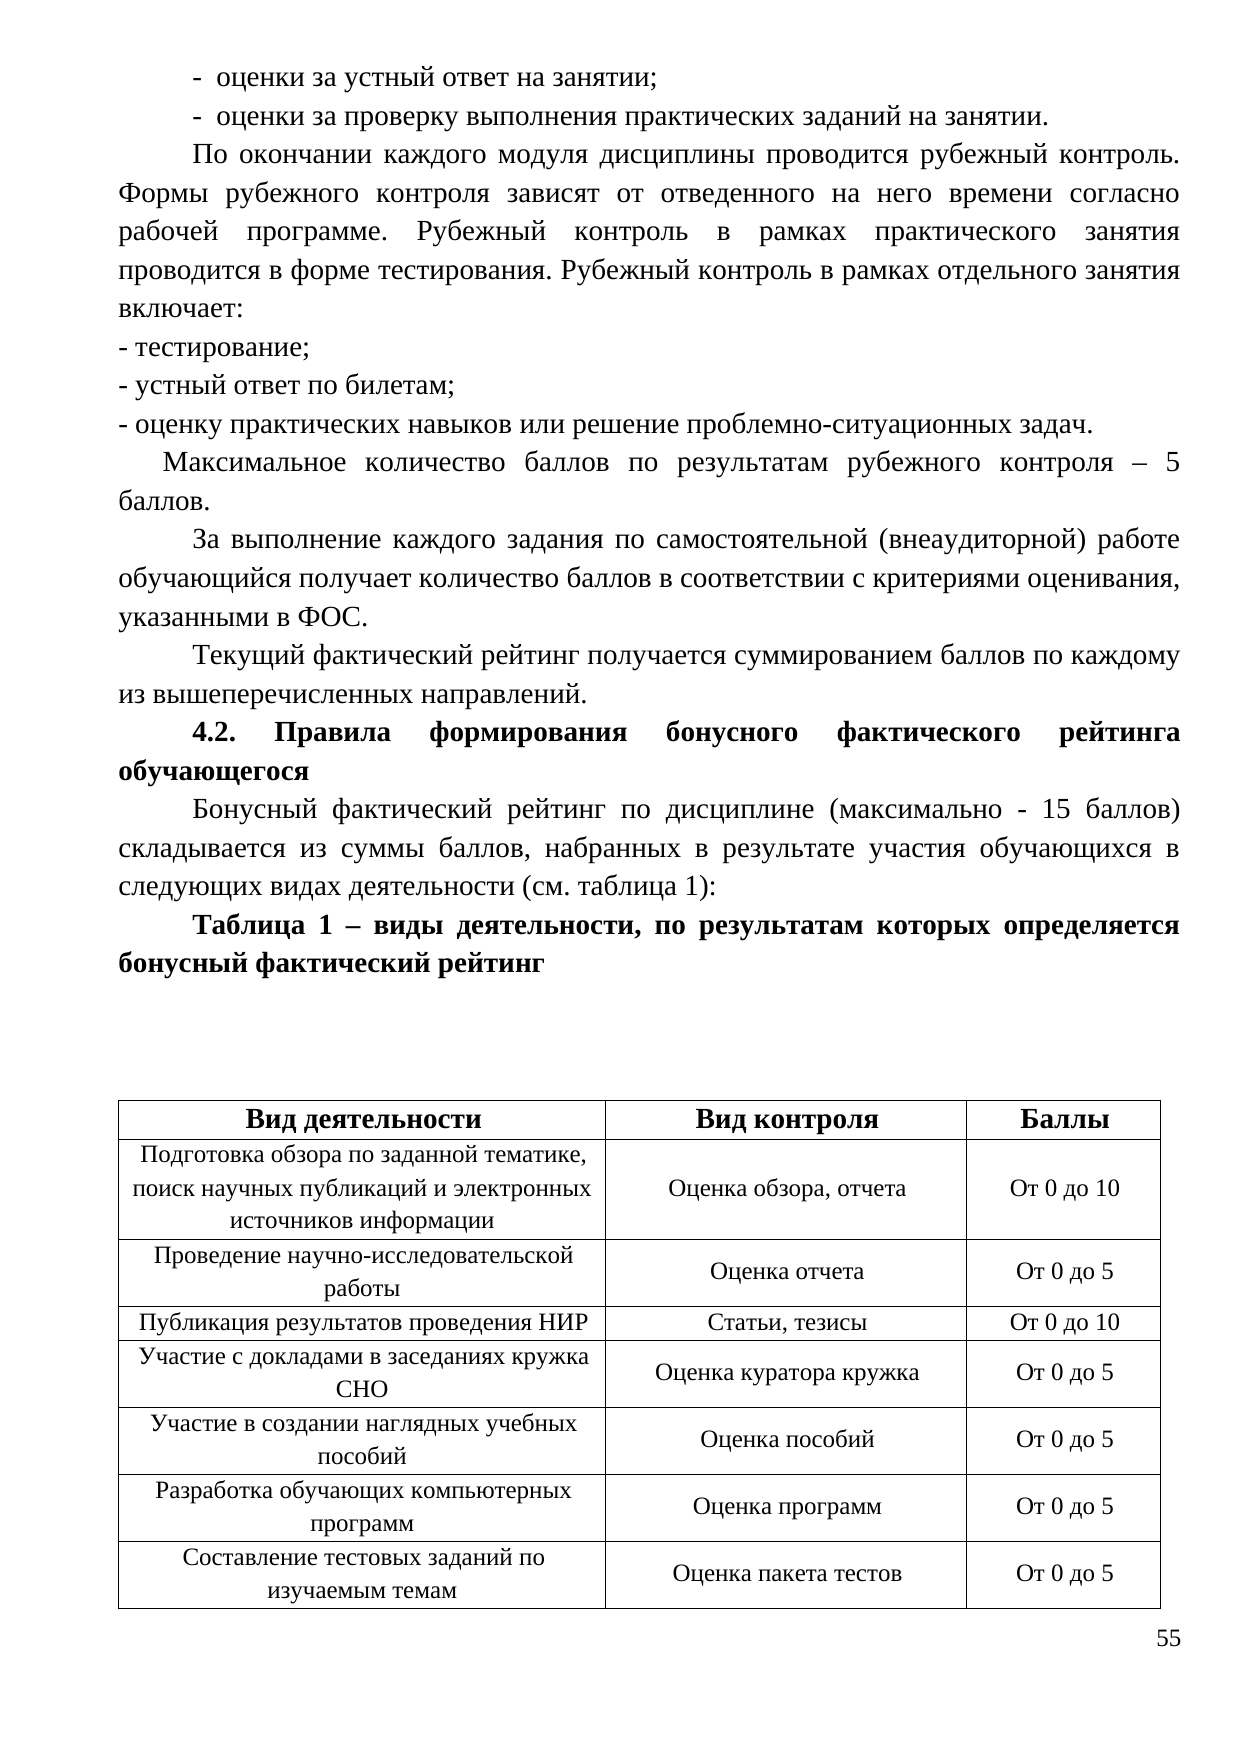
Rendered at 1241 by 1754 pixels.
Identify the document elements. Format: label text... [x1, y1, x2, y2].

table_cell От 0 до 10 [967, 1140, 1160, 1239]
text За выполнение каждого задания по самостоятельной (внеаудиторной) работе обучающийся получает количество баллов в соответствии с критериями оценивания, указанными в ФОС. [118, 522, 1181, 632]
text 4.2. Правила формирования бонусного фактического рейтинга обучающегося [118, 714, 1181, 786]
table_cell От 0 до 5 [967, 1408, 1160, 1474]
table_cell От 0 до 5 [967, 1240, 1160, 1306]
text - оценки за устный ответ на занятии; [118, 59, 1181, 93]
table_header Вид деятельности [119, 1101, 605, 1138]
table_header Баллы [967, 1101, 1160, 1138]
table_cell Участие в создании наглядных учебных пособий [119, 1408, 605, 1474]
table_cell От 0 до 5 [967, 1341, 1160, 1407]
table_cell Составление тестовых заданий по изучаемым темам [119, 1542, 605, 1608]
text - устный ответ по билетам; [118, 367, 1181, 401]
text Таблица 1 – виды деятельности, по результатам которых определяется бонусный фактический рейтинг [118, 907, 1181, 979]
table_cell Оценка куратора кружка [606, 1341, 966, 1407]
table_cell От 0 до 5 [967, 1542, 1160, 1608]
text Бонусный фактический рейтинг по дисциплине (максимально - 15 баллов) складывается из суммы баллов, набранных в результате участия обучающихся в следующих видах деятельности (см. таблица 1): [118, 791, 1181, 902]
text - оценку практических навыков или решение проблемно-ситуационных задач. [118, 406, 1181, 439]
table_cell Участие с докладами в заседаниях кружка СНО [119, 1341, 605, 1407]
table_cell Оценка обзора, отчета [606, 1140, 966, 1239]
table_cell Подготовка обзора по заданной тематике, поиск научных публикаций и электронных источников информации [119, 1140, 605, 1239]
table_cell Статьи, тезисы [606, 1307, 966, 1340]
table_cell От 0 до 5 [967, 1475, 1160, 1541]
text Максимальное количество баллов по результатам рубежного контроля – 5 баллов. [118, 444, 1181, 517]
table_cell Разработка обучающих компьютерных программ [119, 1475, 605, 1541]
table_header Вид контроля [606, 1101, 966, 1138]
table_cell Оценка отчета [606, 1240, 966, 1306]
text - оценки за проверку выполнения практических заданий на занятии. [118, 98, 1181, 131]
table_cell Проведение научно-исследовательской работы [119, 1240, 605, 1306]
table_cell Публикация результатов проведения НИР [119, 1307, 605, 1340]
table_cell От 0 до 10 [967, 1307, 1160, 1340]
text - тестирование; [118, 329, 1181, 362]
table_cell Оценка пакета тестов [606, 1542, 966, 1608]
table_cell Оценка программ [606, 1475, 966, 1541]
table_cell Оценка пособий [606, 1408, 966, 1474]
text Текущий фактический рейтинг получается суммированием баллов по каждому из вышеперечисленных направлений. [118, 637, 1181, 709]
text По окончании каждого модуля дисциплины проводится рубежный контроль. Формы рубежного контроля зависят от отведенного на него времени согласно рабочей программе. Рубежный контроль в рамках практического занятия проводится в форме тестирования. Рубежный контроль в рамках отдельного занятия включает: [118, 136, 1181, 324]
